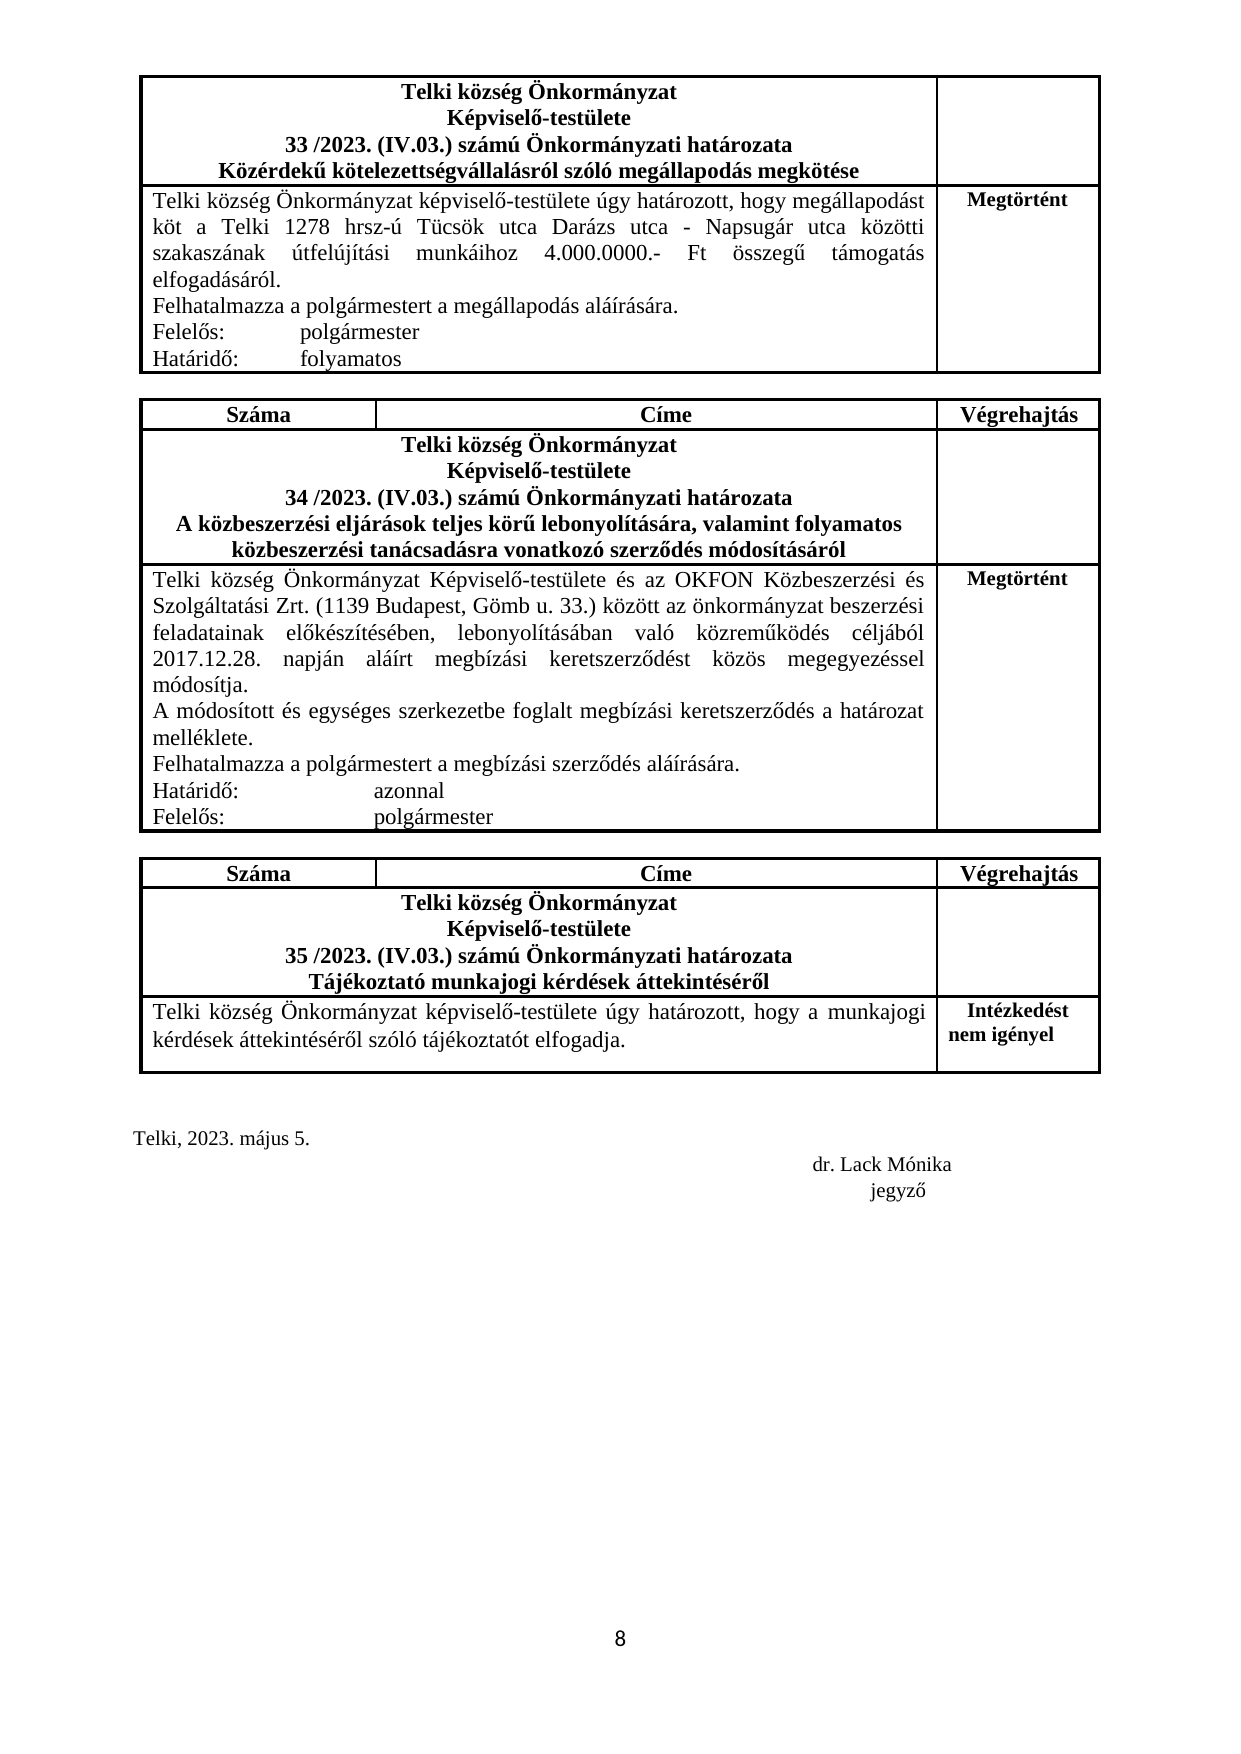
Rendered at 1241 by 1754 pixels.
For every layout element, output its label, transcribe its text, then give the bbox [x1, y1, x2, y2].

table_cell Telki község Önkormányzat képviselő-testülete úgy határozott, hogy a munkajogi kérdések áttekintéséről szóló tájékoztatót elfogadja. [143, 998, 936, 1071]
table_header Címe [377, 401, 936, 428]
table_cell Telki község Önkormányzat Képviselő-testülete 34 /2023. (IV.03.) számú Önkormányzati határozata A közbeszerzési eljárások teljes körű lebonyolítására, valamint folyamatos közbeszerzési tanácsadásra vonatkozó szerződés módosításáról [143, 431, 936, 563]
table_header Végrehajtás [938, 860, 1098, 886]
table_cell Intézkedést nem igényel [938, 998, 1098, 1071]
table_header Száma [143, 401, 375, 428]
table_cell Telki község Önkormányzat Képviselő-testülete és az OKFON Közbeszerzési és Szolgáltatási Zrt. (1139 Budapest, Gömb u. 33.) között az önkormányzat beszerzési feladatainak előkészítésében, lebonyolításában való közreműködés céljából 2017.12.28. napján aláírt megbízási keretszerződést közös megegyezéssel módosítja. A módosított és egységes szerkezetbe foglalt megbízási keretszerződés a határozat melléklete. Felhatalmazza a polgármestert a megbízási szerződés aláírására. Határidő: azonnal Felelős: polgármester [143, 566, 936, 829]
table_cell Telki község Önkormányzat Képviselő-testülete 33 /2023. (IV.03.) számú Önkormányzati határozata Közérdekű kötelezettségvállalásról szóló megállapodás megkötése [143, 78, 936, 183]
table_header Címe [377, 860, 936, 886]
table_header Száma [143, 860, 375, 886]
table_cell [938, 889, 1098, 994]
text dr. Lack Mónika [133, 1152, 1107, 1176]
table_cell Telki község Önkormányzat Képviselő-testülete 35 /2023. (IV.03.) számú Önkormányzati határozata Tájékoztató munkajogi kérdések áttekintéséről [143, 889, 936, 994]
table_cell Megtörtént [938, 566, 1098, 829]
table_cell [938, 78, 1098, 183]
table_cell [938, 431, 1098, 563]
table_cell Telki község Önkormányzat képviselő-testülete úgy határozott, hogy megállapodást köt a Telki 1278 hrsz-ú Tücsök utca Darázs utca - Napsugár utca közötti szakaszának útfelújítási munkáihoz 4.000.0000.- Ft összegű támogatás elfogadásáról. Felhatalmazza a polgármestert a megállapodás aláírására. Felelős: polgármester Határidő: folyamatos [143, 187, 936, 371]
text Telki, 2023. május 5. [133, 1126, 1107, 1150]
table_header Végrehajtás [938, 401, 1098, 428]
text jegyző [133, 1178, 1107, 1202]
table_cell Megtörtént [938, 187, 1098, 371]
